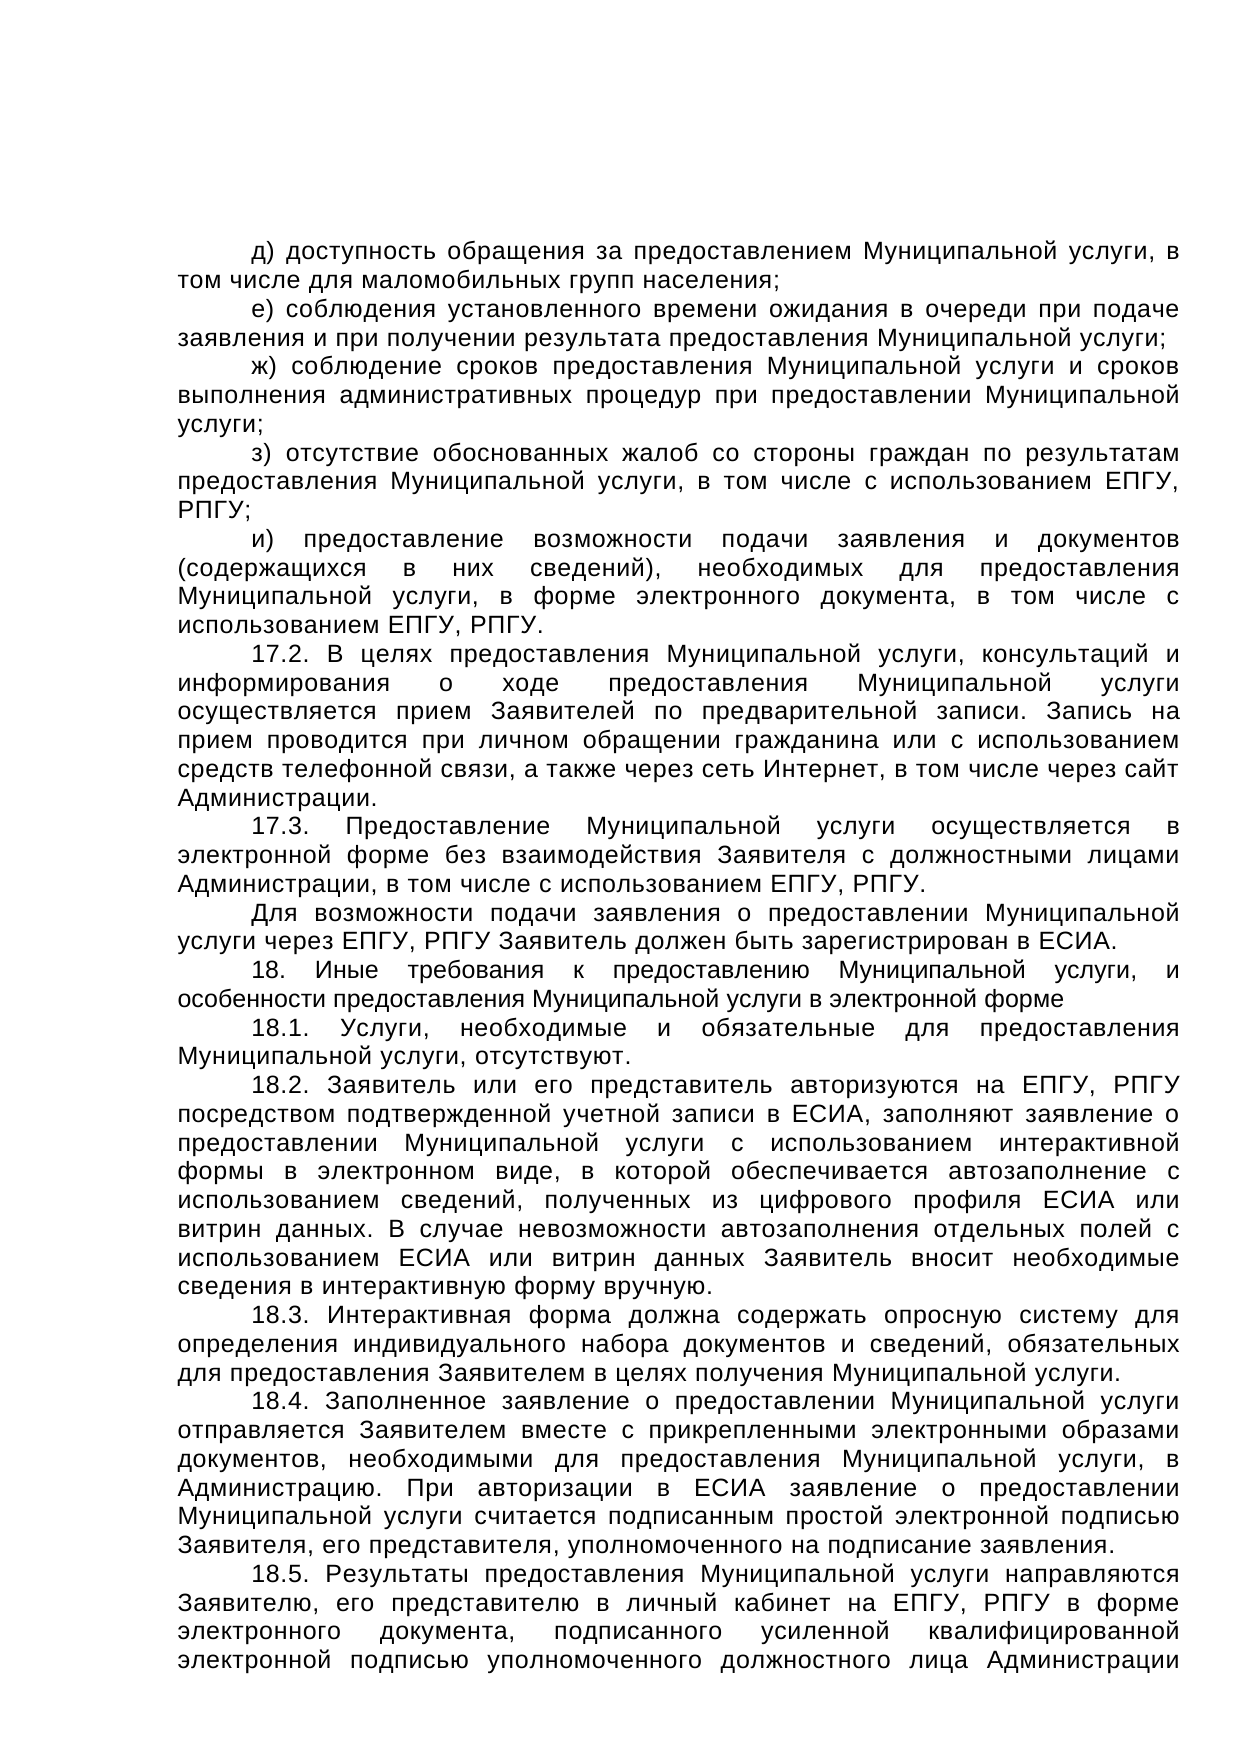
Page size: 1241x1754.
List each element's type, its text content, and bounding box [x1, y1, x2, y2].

text 18.3. Интерактивная форма должна содержать опросную систему для определения индивидуального набора документов и сведений, обязательных для предоставления Заявителем в целях получения Муниципальной услуги. [177, 1300, 1181, 1386]
text ж) соблюдение сроков предоставления Муниципальной услуги и сроков выполнения административных процедур при предоставлении Муниципальной услуги; [177, 351, 1181, 437]
text 18.4. Заполненное заявление о предоставлении Муниципальной услуги отправляется Заявителем вместе с прикрепленными электронными образами документов, необходимыми для предоставления Муниципальной услуги, в Администрацию. При авторизации в ЕСИА заявление о предоставлении Муниципальной услуги считается подписанным простой электронной подписью Заявителя, его представителя, уполномоченного на подписание заявления. [177, 1386, 1181, 1559]
text 17.3. Предоставление Муниципальной услуги осуществляется в электронной форме без взаимодействия Заявителя с должностными лицами Администрации, в том числе с использованием ЕПГУ, РПГУ. [177, 811, 1181, 897]
text Для возможности подачи заявления о предоставлении Муниципальной услуги через ЕПГУ, РПГУ Заявитель должен быть зарегистрирован в ЕСИА. [177, 897, 1181, 955]
text 18.2. Заявитель или его представитель авторизуются на ЕПГУ, РПГУ посредством подтвержденной учетной записи в ЕСИА, заполняют заявление о предоставлении Муниципальной услуги с использованием интерактивной формы в электронном виде, в которой обеспечивается автозаполнение с использованием сведений, полученных из цифрового профиля ЕСИА или витрин данных. В случае невозможности автозаполнения отдельных полей с использованием ЕСИА или витрин данных Заявитель вносит необходимые сведения в интерактивную форму вручную. [177, 1070, 1181, 1300]
text 17.2. В целях предоставления Муниципальной услуги, консультаций и информирования о ходе предоставления Муниципальной услуги осуществляется прием Заявителей по предварительной записи. Запись на прием проводится при личном обращении гражданина или с использованием средств телефонной связи, а также через сеть Интернет, в том числе через сайт Администрации. [177, 639, 1181, 811]
text з) отсутствие обоснованных жалоб со стороны граждан по результатам предоставления Муниципальной услуги, в том числе с использованием ЕПГУ, РПГУ; [177, 437, 1181, 524]
text и) предоставление возможности подачи заявления и документов (содержащихся в них сведений), необходимых для предоставления Муниципальной услуги, в форме электронного документа, в том числе с использованием ЕПГУ, РПГУ. [177, 524, 1181, 639]
text д) доступность обращения за предоставлением Муниципальной услуги, в том числе для маломобильных групп населения; [177, 236, 1181, 294]
text 18. Иные требования к предоставлению Муниципальной услуги, и особенности предоставления Муниципальной услуги в электронной форме [177, 955, 1181, 1012]
text е) соблюдения установленного времени ожидания в очереди при подаче заявления и при получении результата предоставления Муниципальной услуги; [177, 294, 1181, 351]
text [177, 1559, 1181, 1674]
text 18.1. Услуги, необходимые и обязательные для предоставления Муниципальной услуги, отсутствуют. [177, 1012, 1181, 1070]
